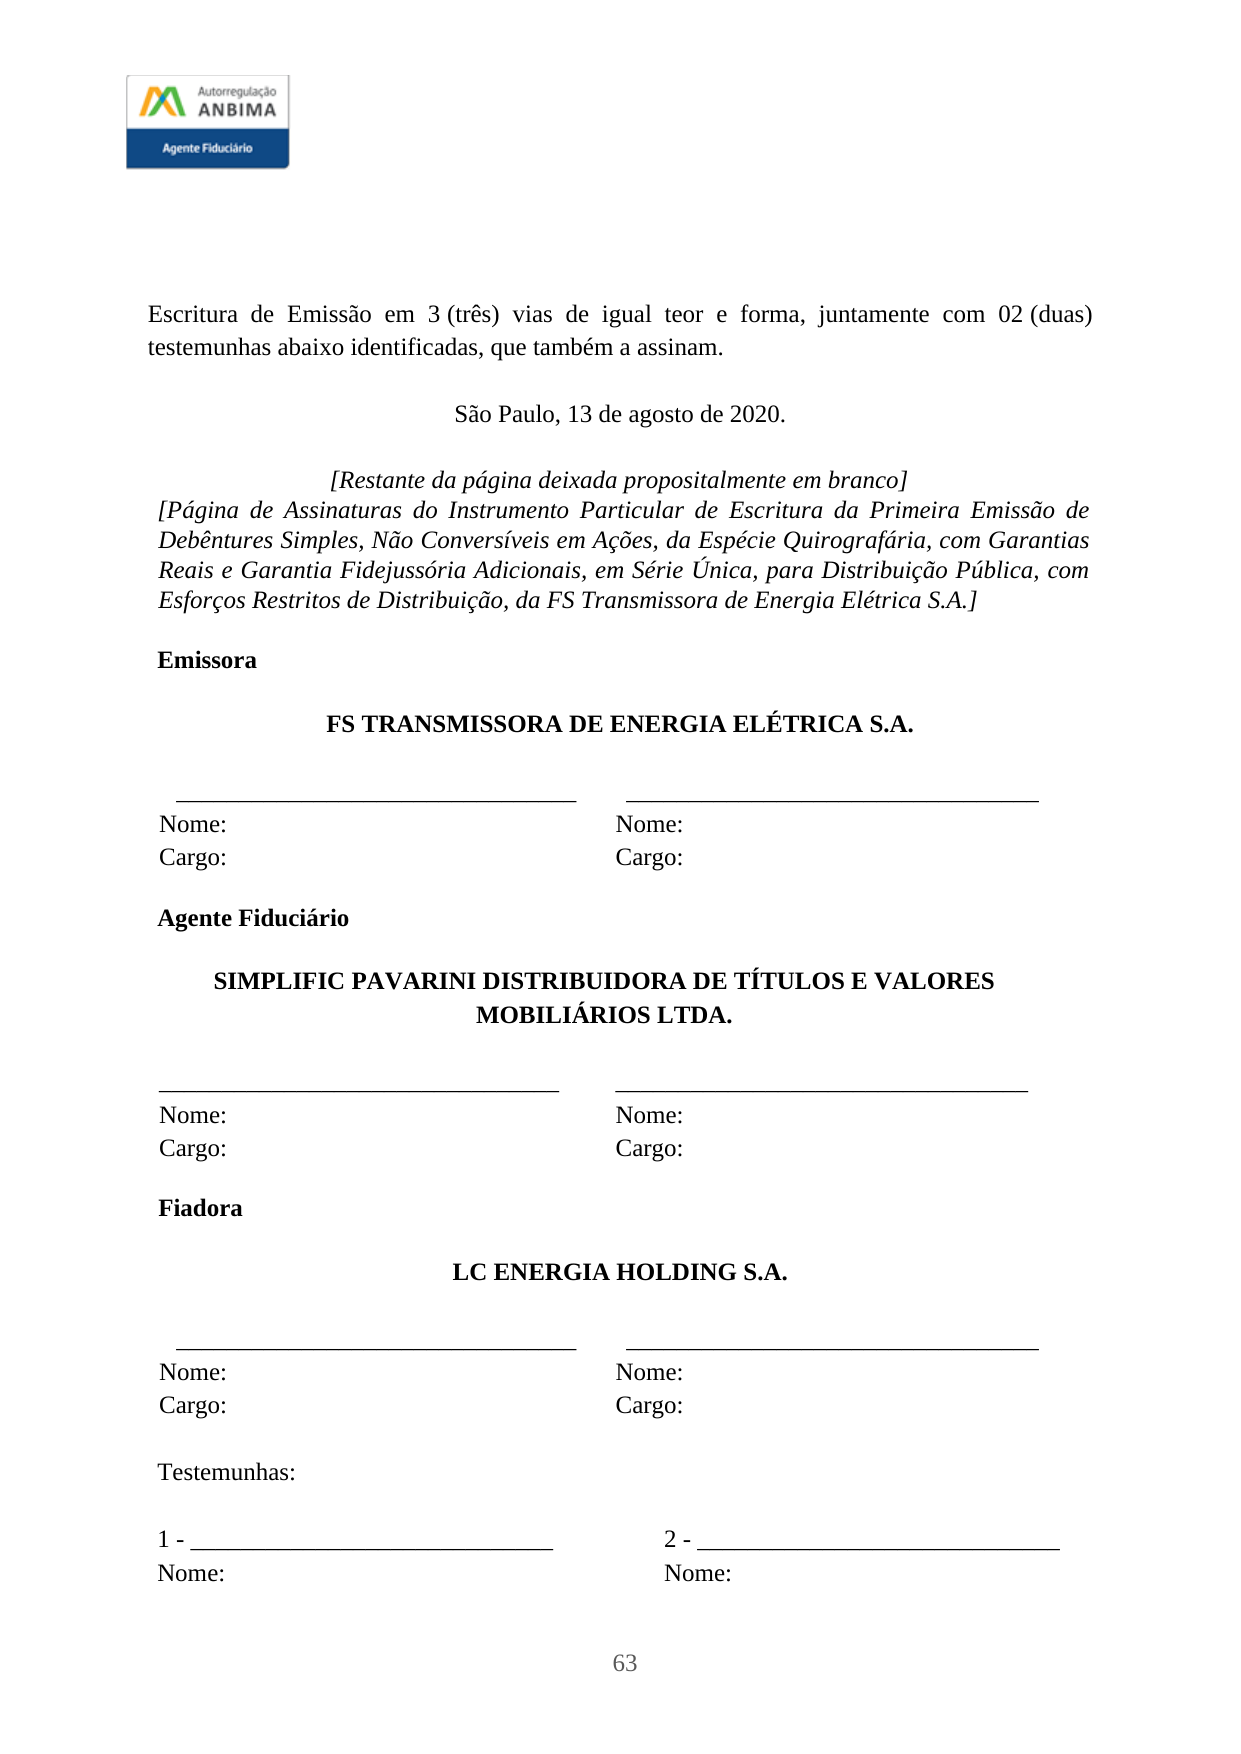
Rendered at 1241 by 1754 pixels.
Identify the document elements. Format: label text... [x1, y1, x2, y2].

text Emissora [157, 645, 1092, 674]
table_cell _________________________________ Nome: Cargo: [604, 1030, 1061, 1163]
text São Paulo, 13 de agosto de 2020. [148, 395, 1092, 429]
text Nome: Nome: [157, 1555, 1092, 1588]
table_header SIMPLIFIC PAVARINI DISTRIBUIDORA DE TÍTULOS E VALORES MOBILIÁRIOS LTDA. [148, 963, 1061, 1030]
text Agente Fiduciário [157, 903, 1092, 931]
text Fiadora [157, 1193, 1092, 1222]
table_cell ________________________________ Nome: Cargo: [148, 1030, 604, 1163]
table_header _________________________________ Nome: Cargo: [604, 1287, 1061, 1420]
text Testemunhas: [157, 1454, 1092, 1487]
picture [126, 75, 291, 171]
text 1 - _____________________________ 2 - _____________________________ [157, 1521, 1092, 1554]
text FS TRANSMISSORA DE ENERGIA ELÉTRICA S.A. [148, 706, 1092, 739]
table_header ________________________________ Nome: Cargo: [148, 1287, 604, 1420]
text [Restante da página deixada propositalmente em branco] [148, 462, 1092, 495]
table_header _________________________________ Nome: Cargo: [604, 739, 1061, 872]
text LC ENERGIA HOLDING S.A. [148, 1254, 1092, 1287]
text [Página de Assinaturas do Instrumento Particular de Escritura da Primeira Emissão de Debêntures Simples, Não Conversíveis em Ações, da Espécie Quirografária, com Garantias Reais e Garantia Fidejussória Adicionais, em Série Única, para Distribuição Pública, com Esforços Restritos de Distribuição, da FS Transmissora de Energia Elétrica S.A.] [157, 495, 1092, 614]
table_header ________________________________ Nome: Cargo: [148, 739, 604, 872]
